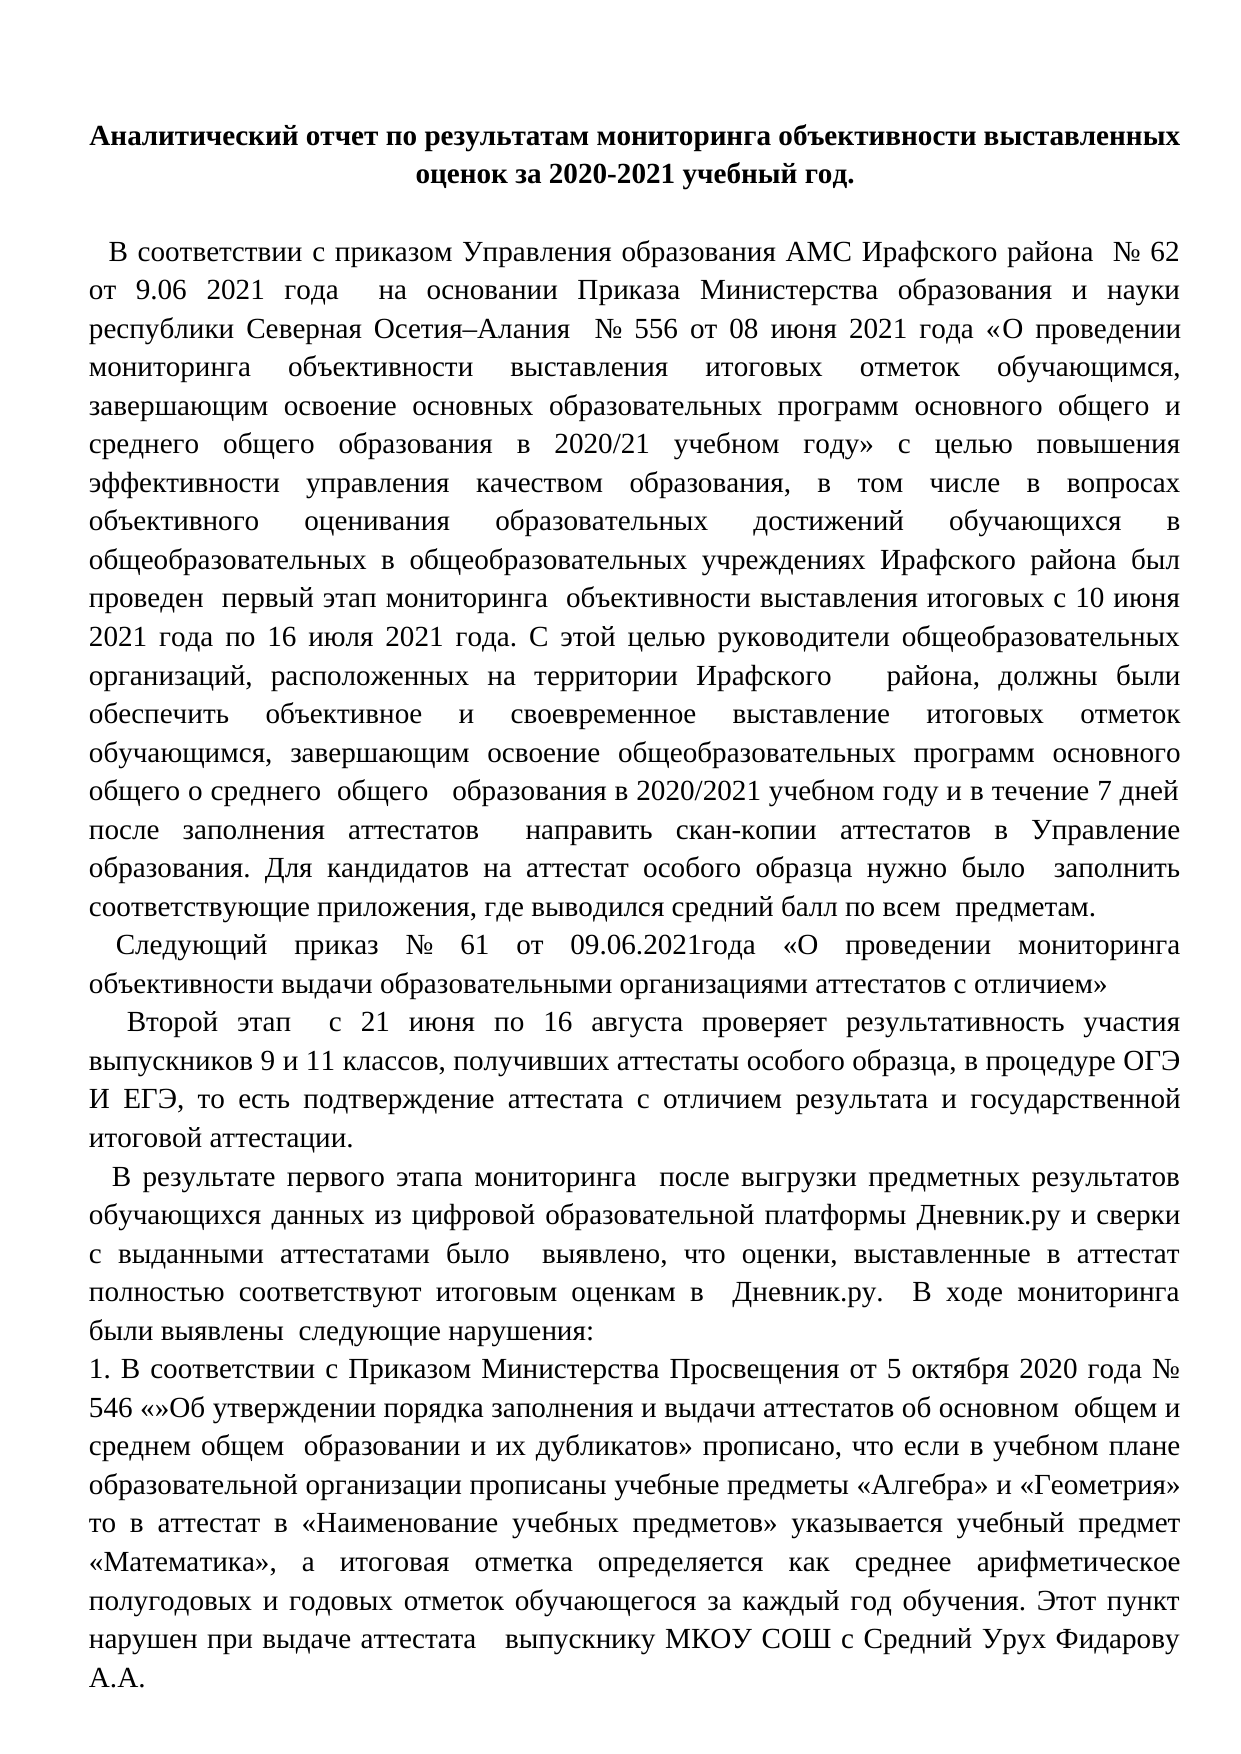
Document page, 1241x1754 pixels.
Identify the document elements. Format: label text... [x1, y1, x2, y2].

text В соответствии с приказом Управления образования АМС Ирафского района № 62 от 9.06 2021 года на основании Приказа Министерства образования и науки республики Северная Осетия–Алания № 556 от 08 июня 2021 года «О проведении мониторинга объективности выставления итоговых отметок обучающимся, завершающим освоение основных образовательных программ основного общего и среднего общего образования в 2020/21 учебном году» с целью повышения эффективности управления качеством образования, в том числе в вопросах объективного оценивания образовательных достижений обучающихся в общеобразовательных в общеобразовательных учреждениях Ирафского района был проведен первый этап мониторинга объективности выставления итоговых с 10 июня 2021 года по 16 июля 2021 года. С этой целью руководители общеобразовательных организаций, расположенных на территории Ирафского района, должны были обеспечить объективное и своевременное выставление итоговых отметок обучающимся, завершающим освоение общеобразовательных программ основного общего о среднего общего образования в 2020/2021 учебном году и в течение 7 дней после заполнения аттестатов направить скан-копии аттестатов в Управление образования. Для кандидатов на аттестат особого образца нужно было заполнить соответствующие приложения, где выводился средний балл по всем предметам. [89, 234, 1181, 922]
text 1. В соответствии с Приказом Министерства Просвещения от 5 октября 2020 года № 546 «»Об утверждении порядка заполнения и выдачи аттестатов об основном общем и среднем общем образовании и их дубликатов» прописано, что если в учебном плане образовательной организации прописаны учебные предметы «Алгебра» и «Геометрия» то в аттестат в «Наименование учебных предметов» указывается учебный предмет «Математика», а итоговая отметка определяется как среднее арифметическое полугодовых и годовых отметок обучающегося за каждый год обучения. Этот пункт нарушен при выдаче аттестата выпускнику МКОУ СОШ с Средний Урух Фидарову А.А. [89, 1351, 1181, 1693]
text Аналитический отчет по результатам мониторинга объективности выставленных оценок за 2020-2021 учебный год. [89, 118, 1181, 190]
text Следующий приказ № 61 от 09.06.2021года «О проведении мониторинга объективности выдачи образовательными организациями аттестатов с отличием» [89, 927, 1181, 999]
text Второй этап с 21 июня по 16 августа проверяет результативность участия выпускников 9 и 11 классов, получивших аттестаты особого образца, в процедуре ОГЭ И ЕГЭ, то есть подтверждение аттестата с отличием результата и государственной итоговой аттестации. [89, 1004, 1181, 1154]
text В результате первого этапа мониторинга после выгрузки предметных результатов обучающихся данных из цифровой образовательной платформы Дневник.ру и сверки с выданными аттестатами было выявлено, что оценки, выставленные в аттестат полностью соответствуют итоговым оценкам в Дневник.ру. В ходе мониторинга были выявлены следующие нарушения: [89, 1159, 1181, 1346]
